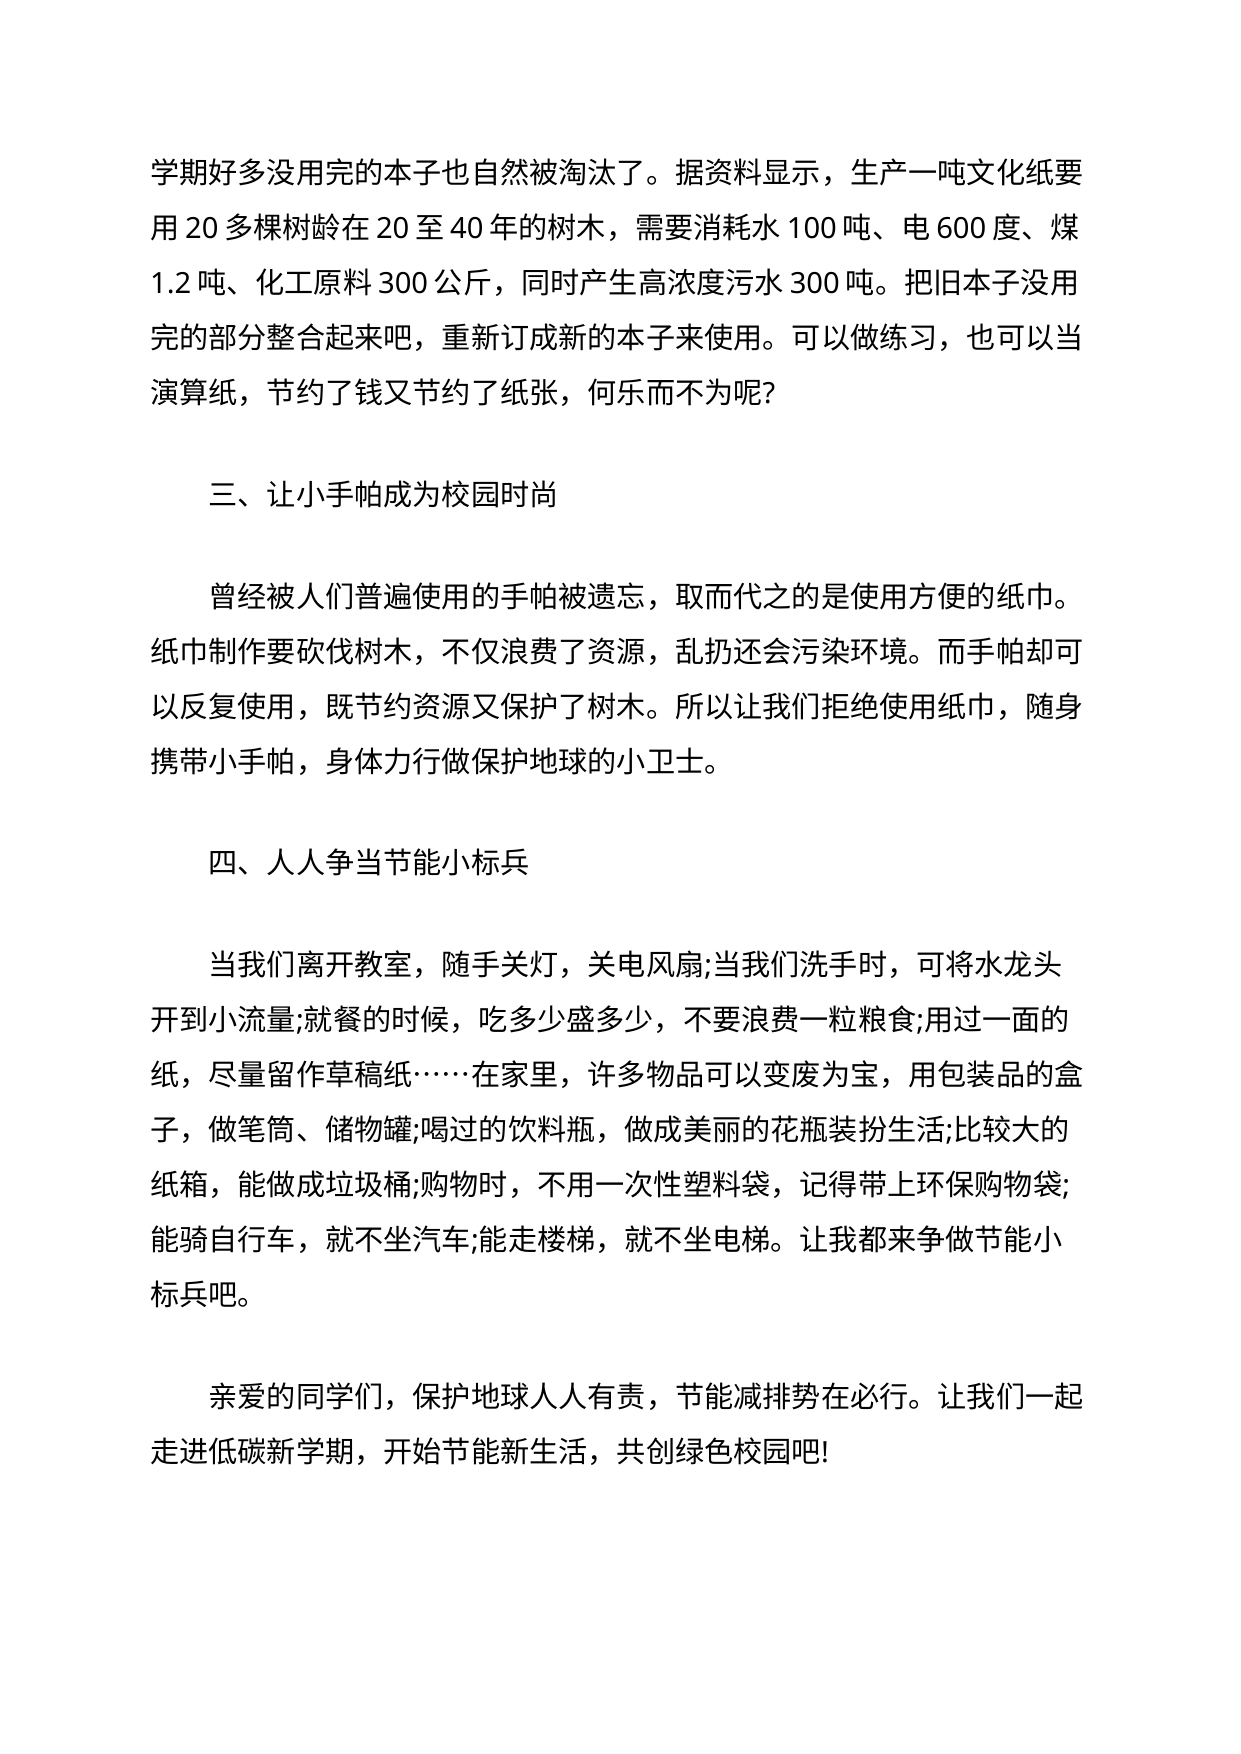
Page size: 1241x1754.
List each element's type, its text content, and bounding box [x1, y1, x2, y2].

text 曾经被人们普遍使用的手帕被遗忘，取而代之的是使用方便的纸巾。纸巾制作要砍伐树木，不仅浪费了资源，乱扔还会污染环境。而手帕却可以反复使用，既节约资源又保护了树木。所以让我们拒绝使用纸巾，随身携带小手帕，身体力行做保护地球的小卫士。 [150, 573, 1090, 781]
text 三、让小手帕成为校园时尚 [150, 472, 1090, 514]
text 四、人人争当节能小标兵 [150, 840, 1090, 882]
text 当我们离开教室，随手关灯，关电风扇;当我们洗手时，可将水龙头开到小流量;就餐的时候，吃多少盛多少，不要浪费一粒粮食;用过一面的纸，尽量留作草稿纸……在家里，许多物品可以变废为宝，用包装品的盒子，做笔筒、储物罐;喝过的饮料瓶，做成美丽的花瓶装扮生活;比较大的纸箱，能做成垃圾桶;购物时，不用一次性塑料袋，记得带上环保购物袋;能骑自行车，就不坐汽车;能走楼梯，就不坐电梯。让我都来争做节能小标兵吧。 [150, 942, 1090, 1314]
text 亲爱的同学们，保护地球人人有责，节能减排势在必行。让我们一起走进低碳新学期，开始节能新生活，共创绿色校园吧! [150, 1373, 1090, 1471]
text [150, 150, 1090, 412]
